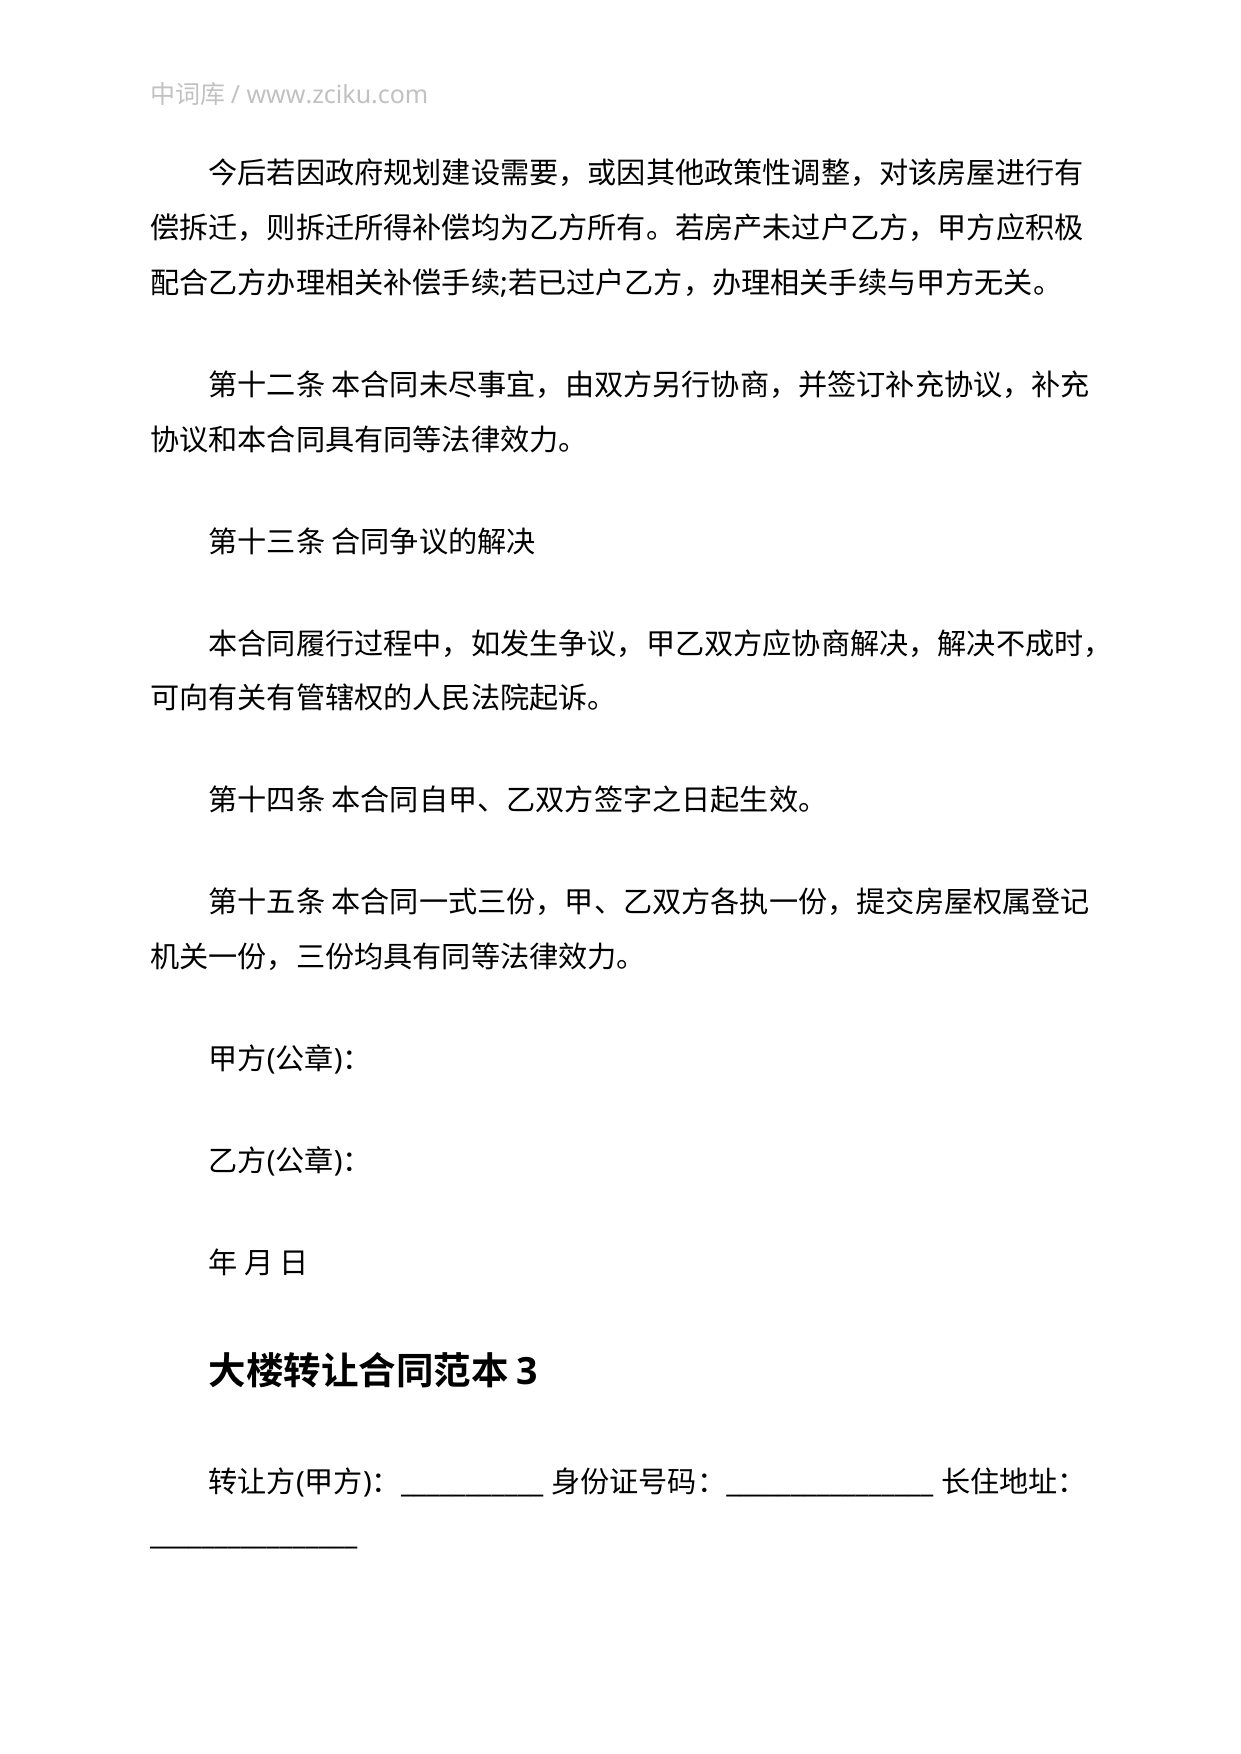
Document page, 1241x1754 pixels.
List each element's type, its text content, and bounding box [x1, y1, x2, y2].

text 年 月 日 [150, 1239, 1090, 1282]
text 转让方(甲方)：___________ 身份证号码：________________ 长住地址：________________ [150, 1459, 1090, 1553]
text 今后若因政府规划建设需要，或因其他政策性调整，对该房屋进行有偿拆迁，则拆迁所得补偿均为乙方所有。若房产未过户乙方，甲方应积极配合乙方办理相关补偿手续;若已过户乙方，办理相关手续与甲方无关。 [150, 150, 1090, 302]
text 甲方(公章)： [150, 1035, 1090, 1078]
text 第十五条 本合同一式三份，甲、乙双方各执一份，提交房屋权属登记机关一份，三份均具有同等法律效力。 [150, 879, 1090, 976]
text 第十二条 本合同未尽事宜，由双方另行协商，并签订补充协议，补充协议和本合同具有同等法律效力。 [150, 362, 1090, 459]
text 大楼转让合同范本3 [150, 1341, 1090, 1396]
text 第十三条 合同争议的解决 [150, 518, 1090, 561]
text 第十四条 本合同自甲、乙双方签字之日起生效。 [150, 777, 1090, 819]
text 本合同履行过程中，如发生争议，甲乙双方应协商解决，解决不成时，可向有关有管辖权的人民法院起诉。 [150, 620, 1090, 717]
text 乙方(公章)： [150, 1137, 1090, 1180]
